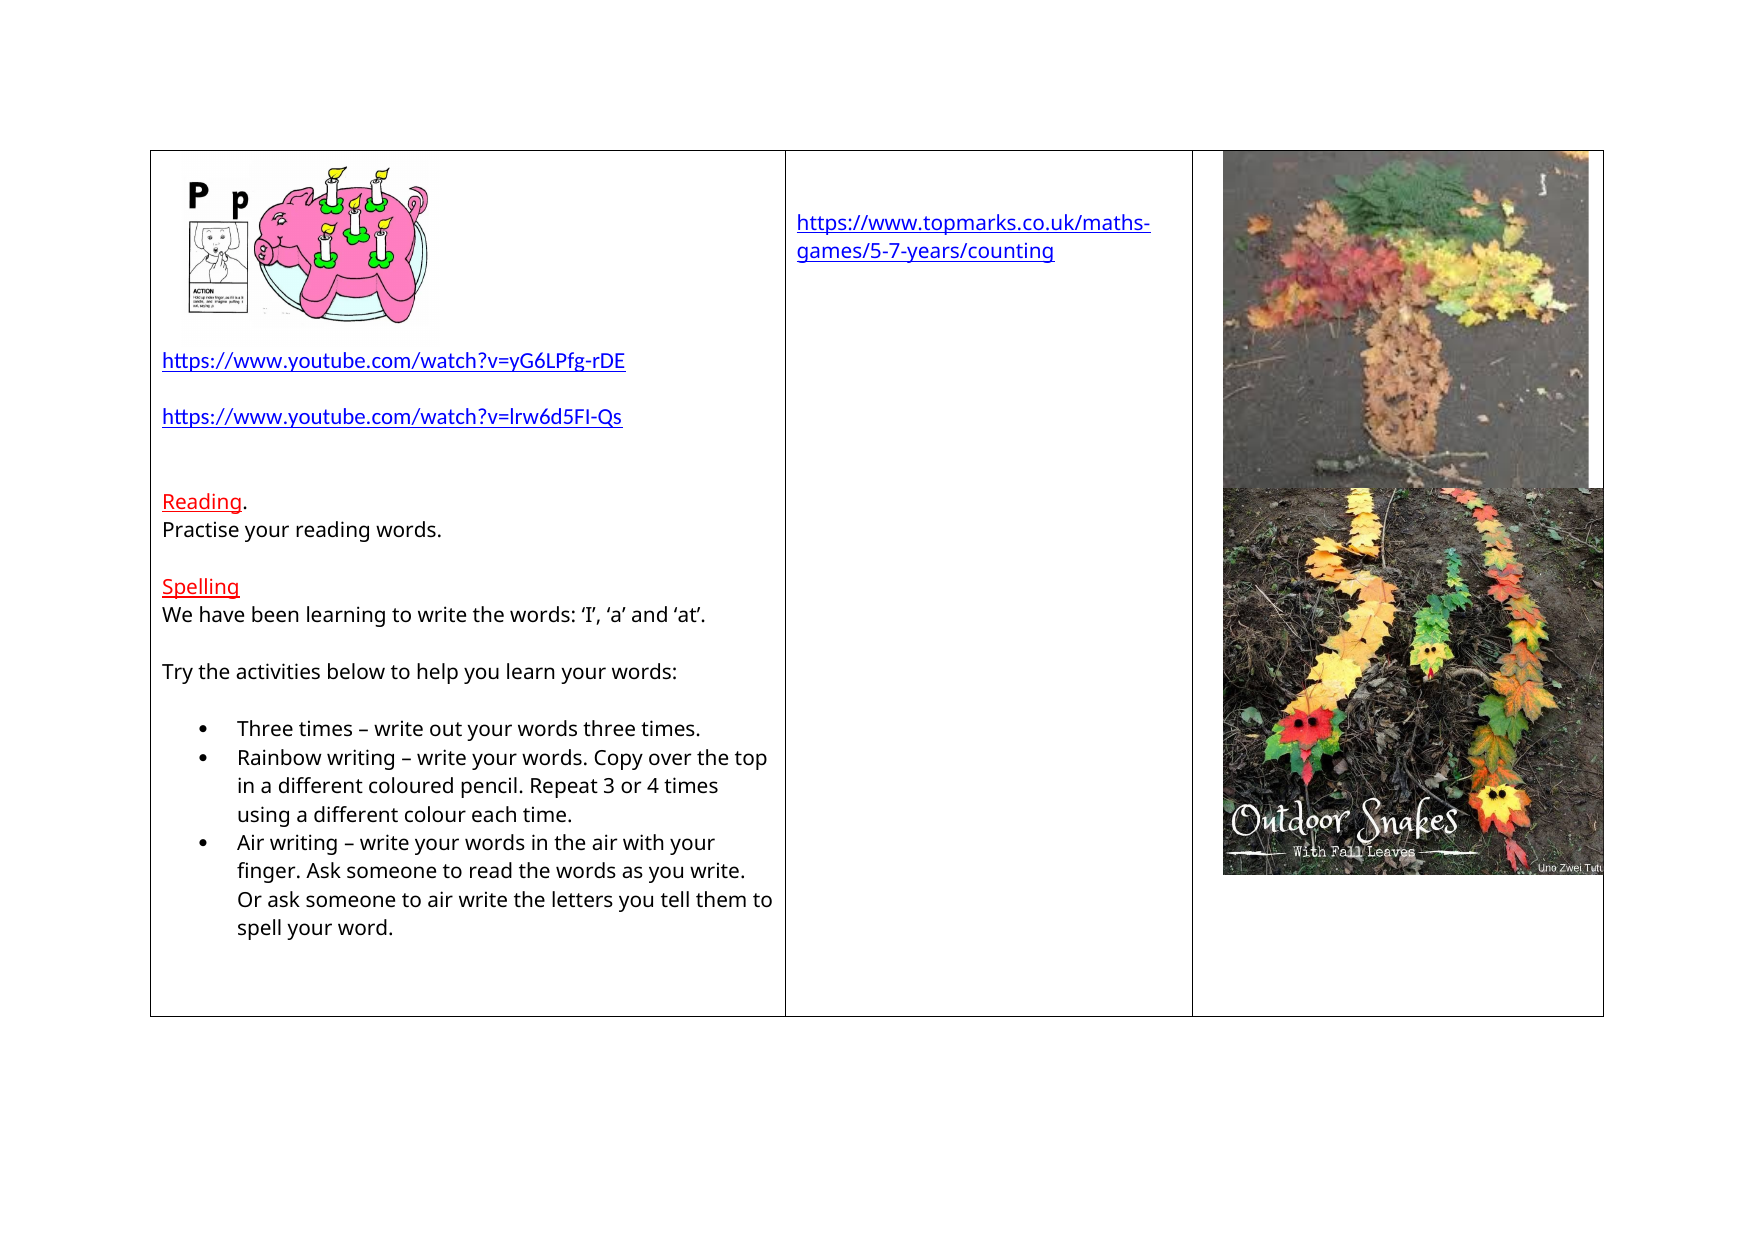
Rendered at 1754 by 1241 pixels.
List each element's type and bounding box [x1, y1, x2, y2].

table_cell [786, 151, 1192, 1016]
table_cell [151, 151, 785, 1016]
table_cell [1193, 151, 1603, 1016]
